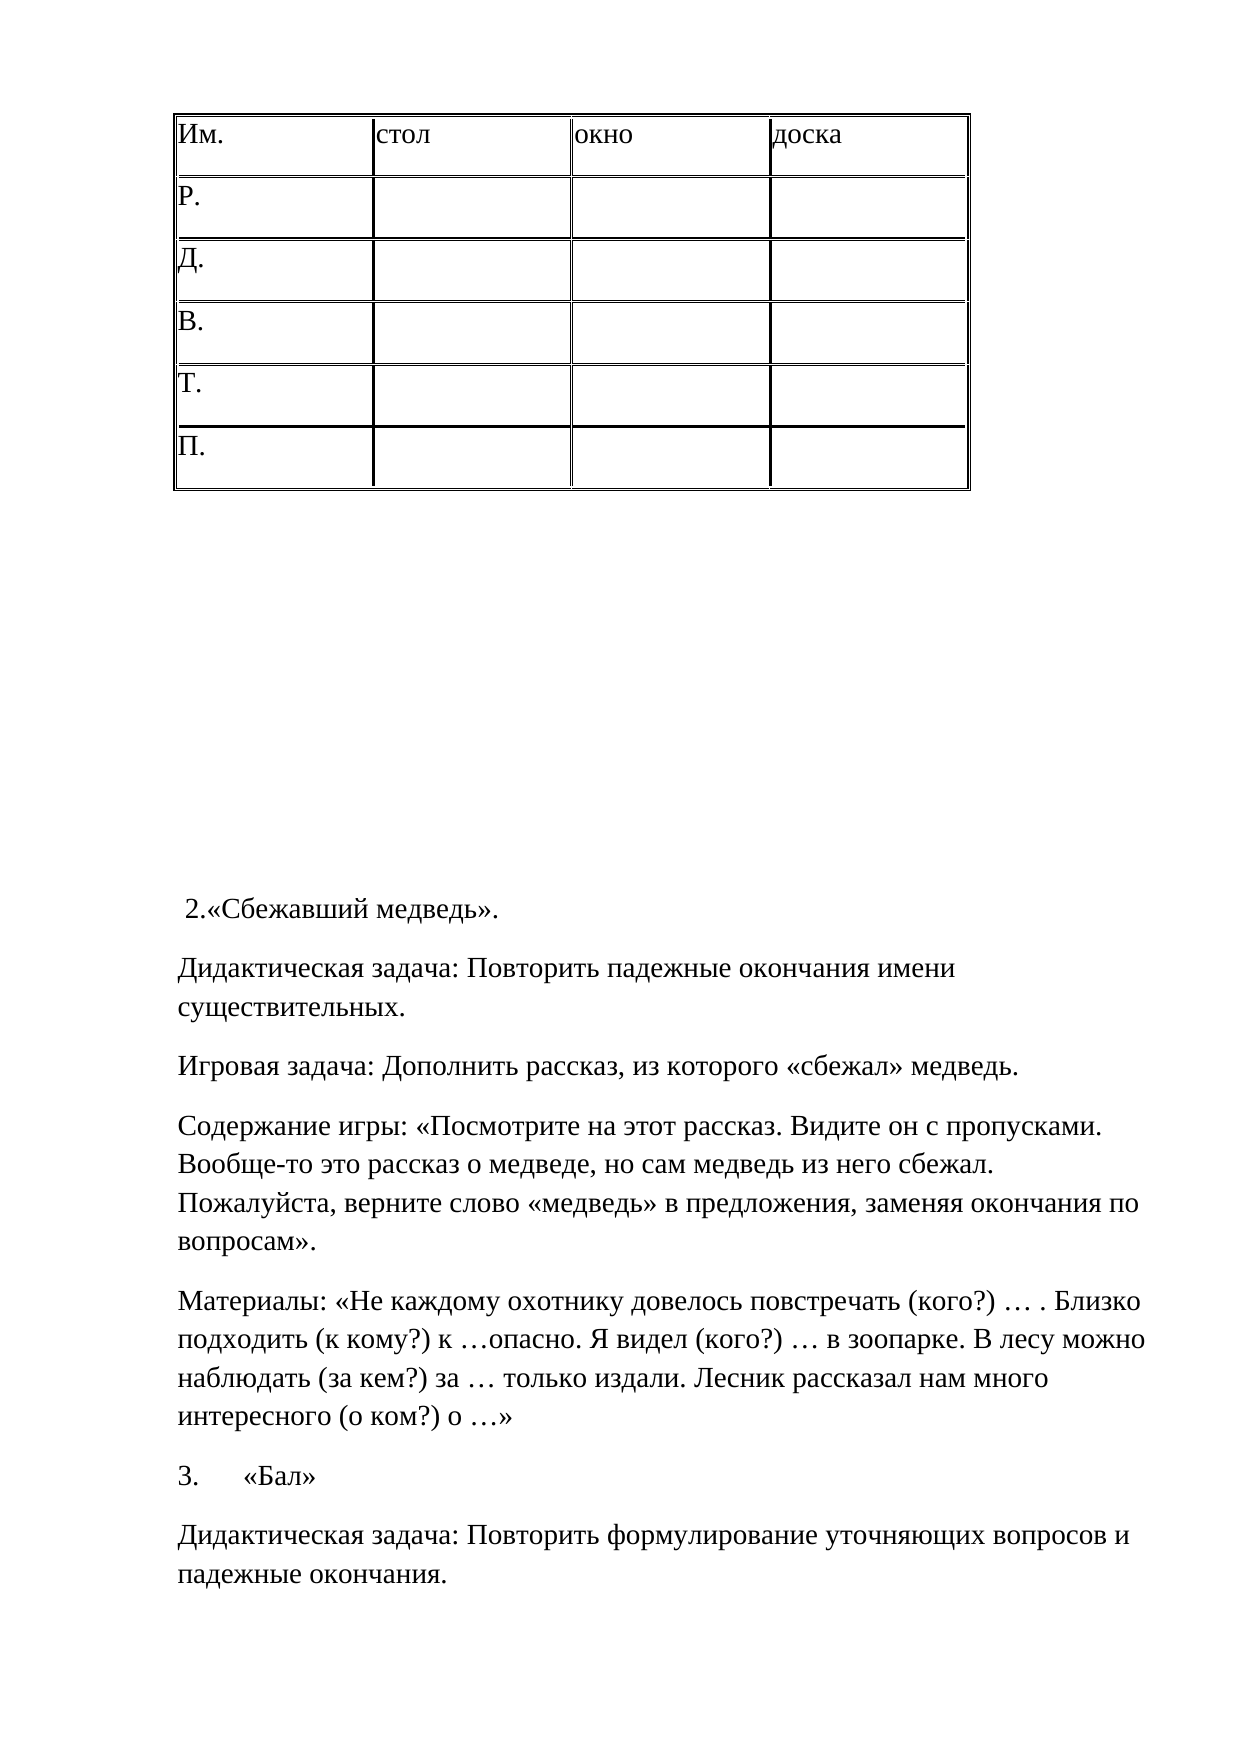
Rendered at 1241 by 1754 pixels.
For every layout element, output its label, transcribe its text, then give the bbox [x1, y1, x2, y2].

text Игровая задача: Дополнить рассказ, из которого «сбежал» медведь. [177, 1048, 1152, 1082]
table_cell Т. [177, 363, 372, 425]
table_cell [573, 178, 769, 237]
table_cell [572, 428, 770, 488]
table_cell [375, 366, 570, 425]
table_cell [573, 303, 769, 362]
text Дидактическая задача: Повторить формулирование уточняющих вопросов и падежные окончания. [177, 1517, 1152, 1589]
table_header окно [572, 115, 770, 174]
text 3. «Бал» [177, 1458, 1152, 1491]
table_cell [373, 428, 572, 488]
table_header доска [770, 117, 967, 174]
table_header стол [373, 117, 572, 174]
table_cell Р. [177, 175, 372, 237]
table_cell [375, 241, 570, 300]
text 2.«Сбежавший медведь». [177, 891, 1152, 925]
text Дидактическая задача: Повторить падежные окончания имени существительных. [177, 951, 1152, 1023]
table_cell [772, 175, 968, 237]
text Материалы: «Не каждому охотнику довелось повстречать (кого?) … . Близко подходить (к кому?) к …опасно. Я видел (кого?) … в зоопарке. В лесу можно наблюдать (за кем?) за … только издали. Лесник рассказал нам много интересного (о ком?) о …» [177, 1283, 1152, 1432]
table_cell В. [175, 300, 373, 362]
table_header Им. [177, 117, 373, 174]
table_cell Д. [177, 237, 372, 300]
table_cell [573, 366, 769, 425]
text Содержание игры: «Посмотрите на этот рассказ. Видите он с пропусками. Вообще-то это рассказ о медведе, но сам медведь из него сбежал. Пожалуйста, верните слово «медведь» в предложения, заменяя окончания по вопросам». [177, 1108, 1152, 1257]
table_cell [375, 178, 570, 237]
table_cell П. [177, 425, 373, 488]
table_cell [772, 237, 968, 300]
table_cell [770, 300, 969, 362]
table_cell [375, 303, 570, 362]
table_cell [772, 363, 968, 425]
table_cell [770, 425, 967, 488]
table_cell [573, 241, 769, 300]
